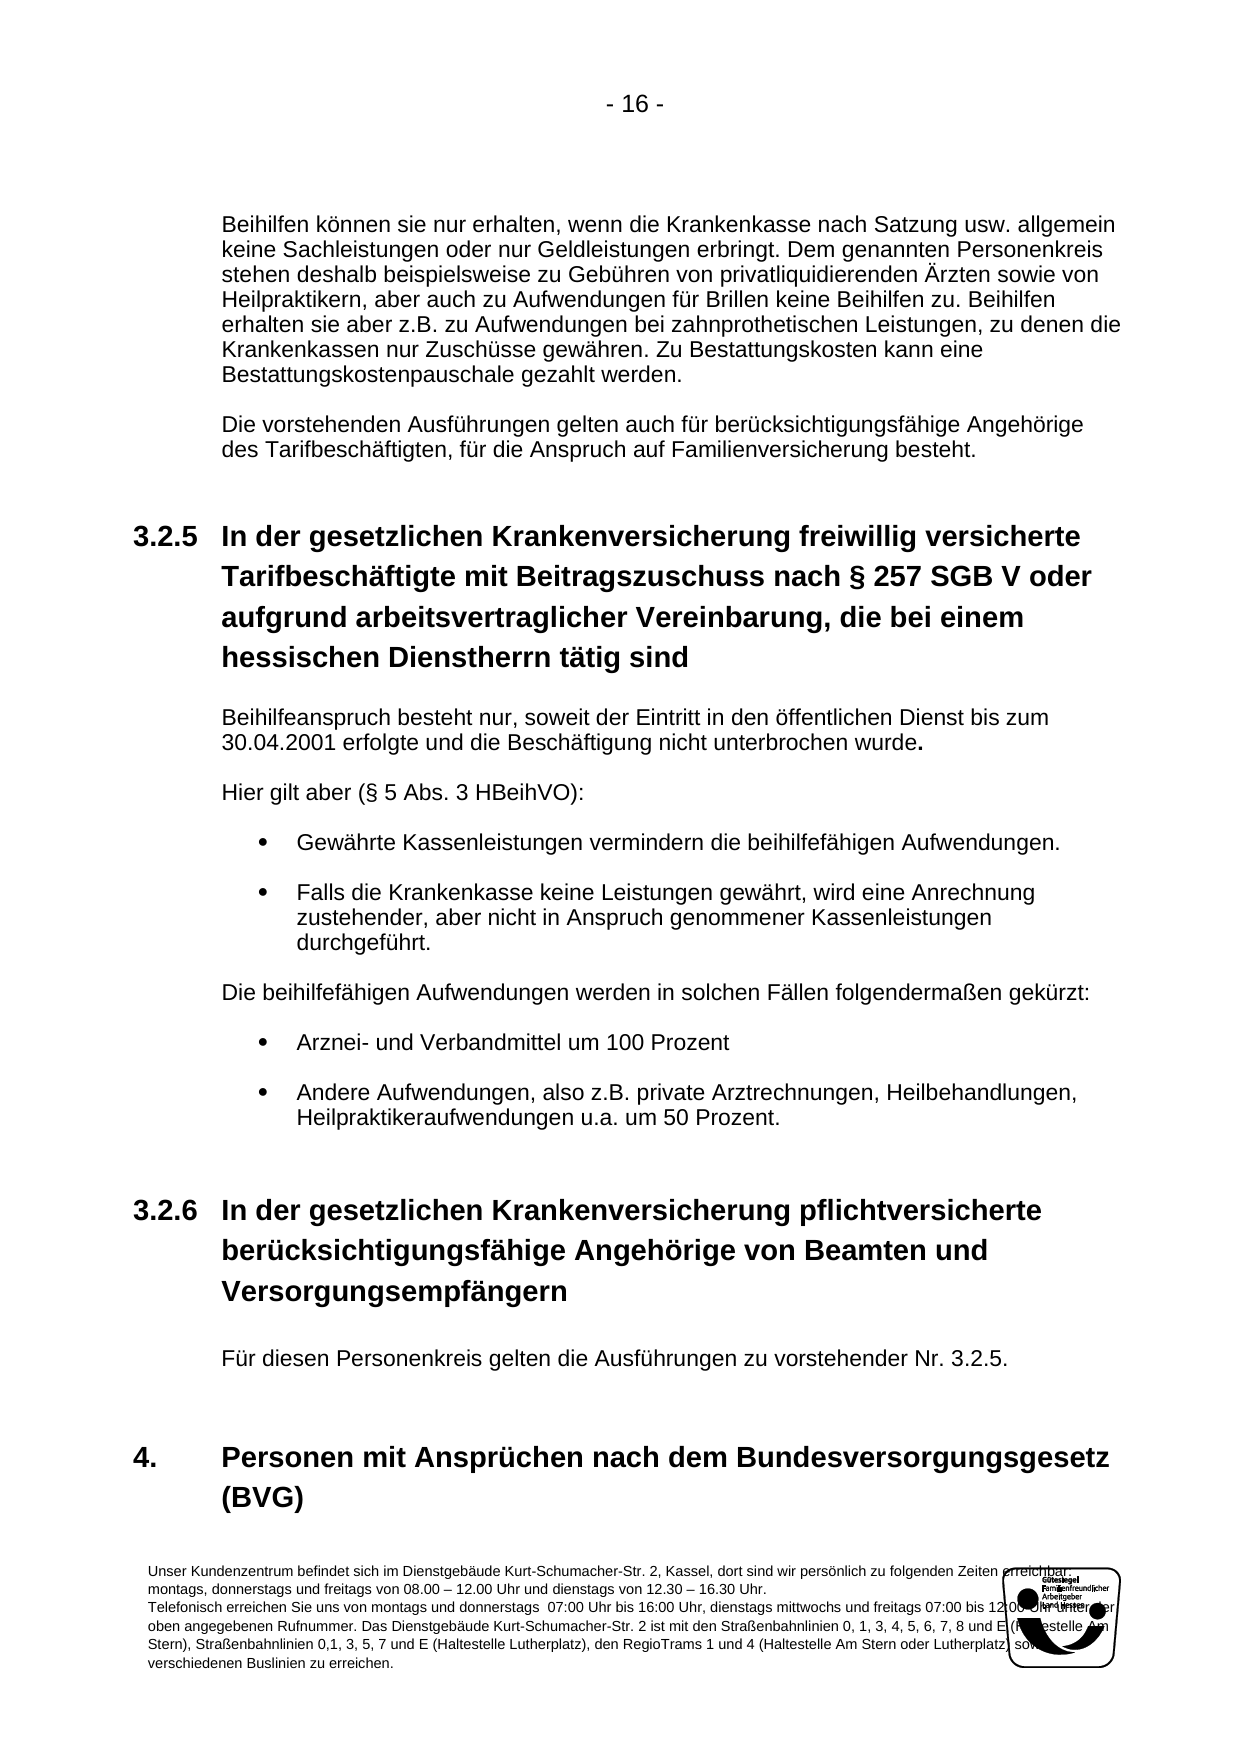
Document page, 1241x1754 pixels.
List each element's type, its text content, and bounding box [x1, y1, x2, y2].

text Die beihilfefähigen Aufwendungen werden in solchen Fällen folgendermaßen gekürzt: [221, 980, 1122, 1005]
list Arznei- und Verbandmittel um 100 Prozent [259, 1030, 1122, 1055]
text 3.2.5 In der gesetzlichen Krankenversicherung freiwillig versicherte Tarifbeschäftigte mit Beitragszuschuss nach § 257 SGB V oder aufgrund arbeitsvertraglicher Vereinbarung, die bei einem hessischen Dienstherrn tätig sind [133, 519, 1122, 673]
text Hier gilt aber (§ 5 Abs. 3 HBeihVO): [221, 780, 1122, 805]
text 4. Personen mit Ansprüchen nach dem Bundesversorgungsgesetz (BVG) [133, 1440, 1122, 1514]
text Die vorstehenden Ausführungen gelten auch für berücksichtigungsfähige Angehörige des Tarifbeschäftigten, für die Anspruch auf Familienversicherung besteht. [221, 413, 1122, 463]
list Falls die Krankenkasse keine Leistungen gewährt, wird eine Anrechnung zustehender, aber nicht in Anspruch genommener Kassenleistungen durchgeführt. [259, 880, 1122, 955]
text Beihilfen können sie nur erhalten, wenn die Krankenkasse nach Satzung usw. allgemein keine Sachleistungen oder nur Geldleistungen erbringt. Dem genannten Personenkreis stehen deshalb beispielsweise zu Gebühren von privatliquidierenden Ärzten sowie von Heilpraktikern, aber auch zu Aufwendungen für Brillen keine Beihilfen zu. Beihilfen erhalten sie aber z.B. zu Aufwendungen bei zahnprothetischen Leistungen, zu denen die Krankenkassen nur Zuschüsse gewähren. Zu Bestattungskosten kann eine Bestattungskostenpauschale gezahlt werden. [221, 213, 1122, 388]
text Für diesen Personenkreis gelten die Ausführungen zu vorstehender Nr. 3.2.5. [148, 1345, 1122, 1372]
list Andere Aufwendungen, also z.B. private Arztrechnungen, Heilbehandlungen, Heilpraktikeraufwendungen u.a. um 50 Prozent. [259, 1080, 1122, 1130]
text 3.2.6 In der gesetzlichen Krankenversicherung pflichtversicherte berücksichtigungsfähige Angehörige von Beamten und Versorgungsempfängern [133, 1193, 1122, 1307]
text Beihilfeanspruch besteht nur, soweit der Eintritt in den öffentlichen Dienst bis zum 30.04.2001 erfolgte und die Beschäftigung nicht unterbrochen wurde. [221, 705, 1122, 755]
list Gewährte Kassenleistungen vermindern die beihilfefähigen Aufwendungen. [259, 830, 1122, 855]
